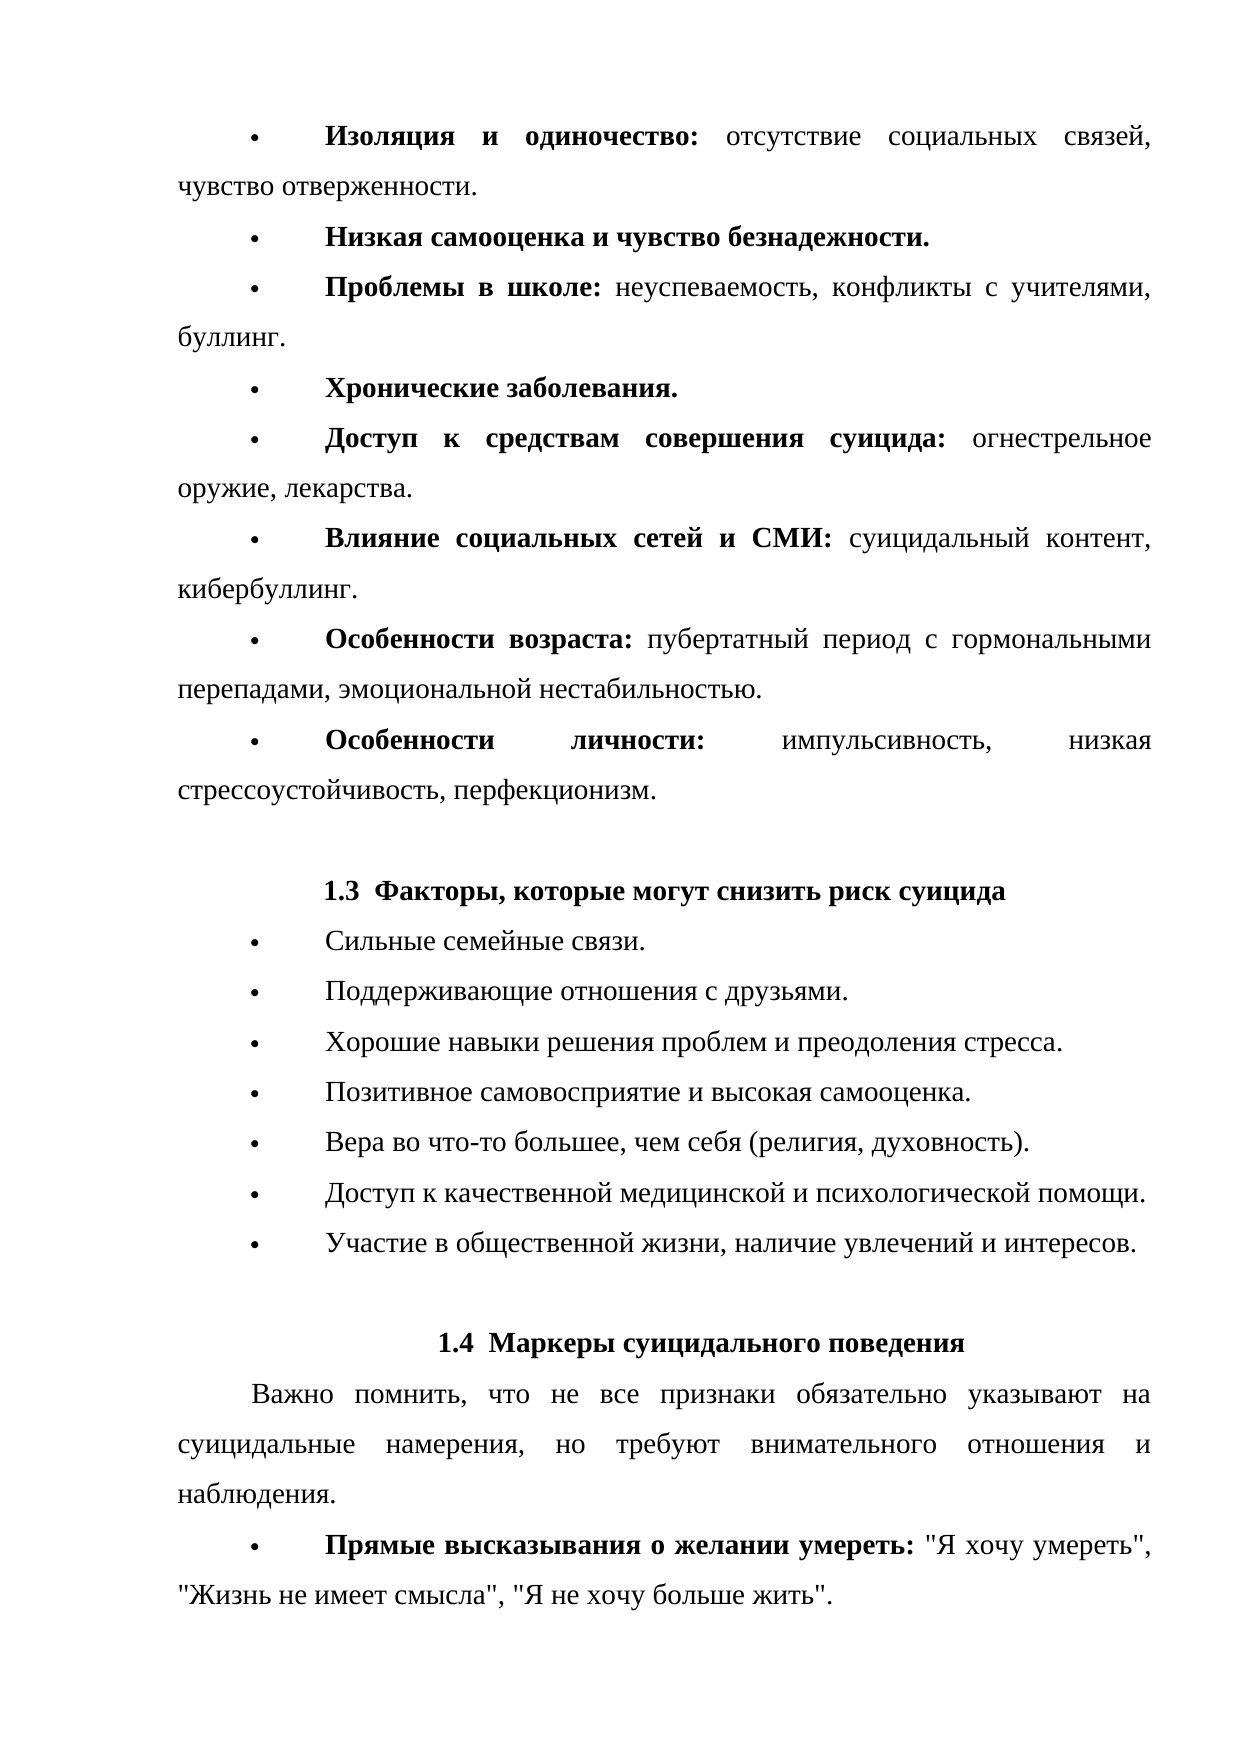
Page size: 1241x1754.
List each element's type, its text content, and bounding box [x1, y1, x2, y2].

list Хорошие навыки решения проблем и преодоления стресса. [177, 1024, 1152, 1057]
list Вера во что-то большее, чем себя (религия, духовность). [177, 1124, 1152, 1158]
list Особенности личности: импульсивность, низкая стрессоустойчивость, перфекционизм. [177, 722, 1152, 806]
text Важно помнить, что не все признаки обязательно указывают на суицидальные намерения, но требуют внимательного отношения и наблюдения. [177, 1376, 1152, 1510]
list Позитивное самовосприятие и высокая самооценка. [177, 1074, 1152, 1108]
list Доступ к качественной медицинской и психологической помощи. [177, 1175, 1152, 1208]
list Участие в общественной жизни, наличие увлечений и интересов. [177, 1225, 1152, 1258]
text 1.4 Маркеры суицидального поведения [177, 1326, 1152, 1359]
list Проблемы в школе: неуспеваемость, конфликты с учителями, буллинг. [177, 269, 1152, 353]
list Влияние социальных сетей и СМИ: суицидальный контент, кибербуллинг. [177, 521, 1152, 604]
text 1.3 Факторы, которые могут снизить риск суицида [177, 873, 1152, 906]
list Низкая самооценка и чувство безнадежности. [177, 219, 1152, 252]
list Изоляция и одиночество: отсутствие социальных связей, чувство отверженности. [177, 118, 1152, 202]
list Хронические заболевания. [177, 370, 1152, 403]
list Сильные семейные связи. [177, 923, 1152, 957]
list Особенности возраста: пубертатный период с гормональными перепадами, эмоциональной нестабильностью. [177, 621, 1152, 705]
list Доступ к средствам совершения суицида: огнестрельное оружие, лекарства. [177, 420, 1152, 504]
list Прямые высказывания о желании умереть: "Я хочу умереть", "Жизнь не имеет смысла", "Я не хочу больше жить". [177, 1527, 1152, 1611]
list Поддерживающие отношения с друзьями. [177, 973, 1152, 1007]
